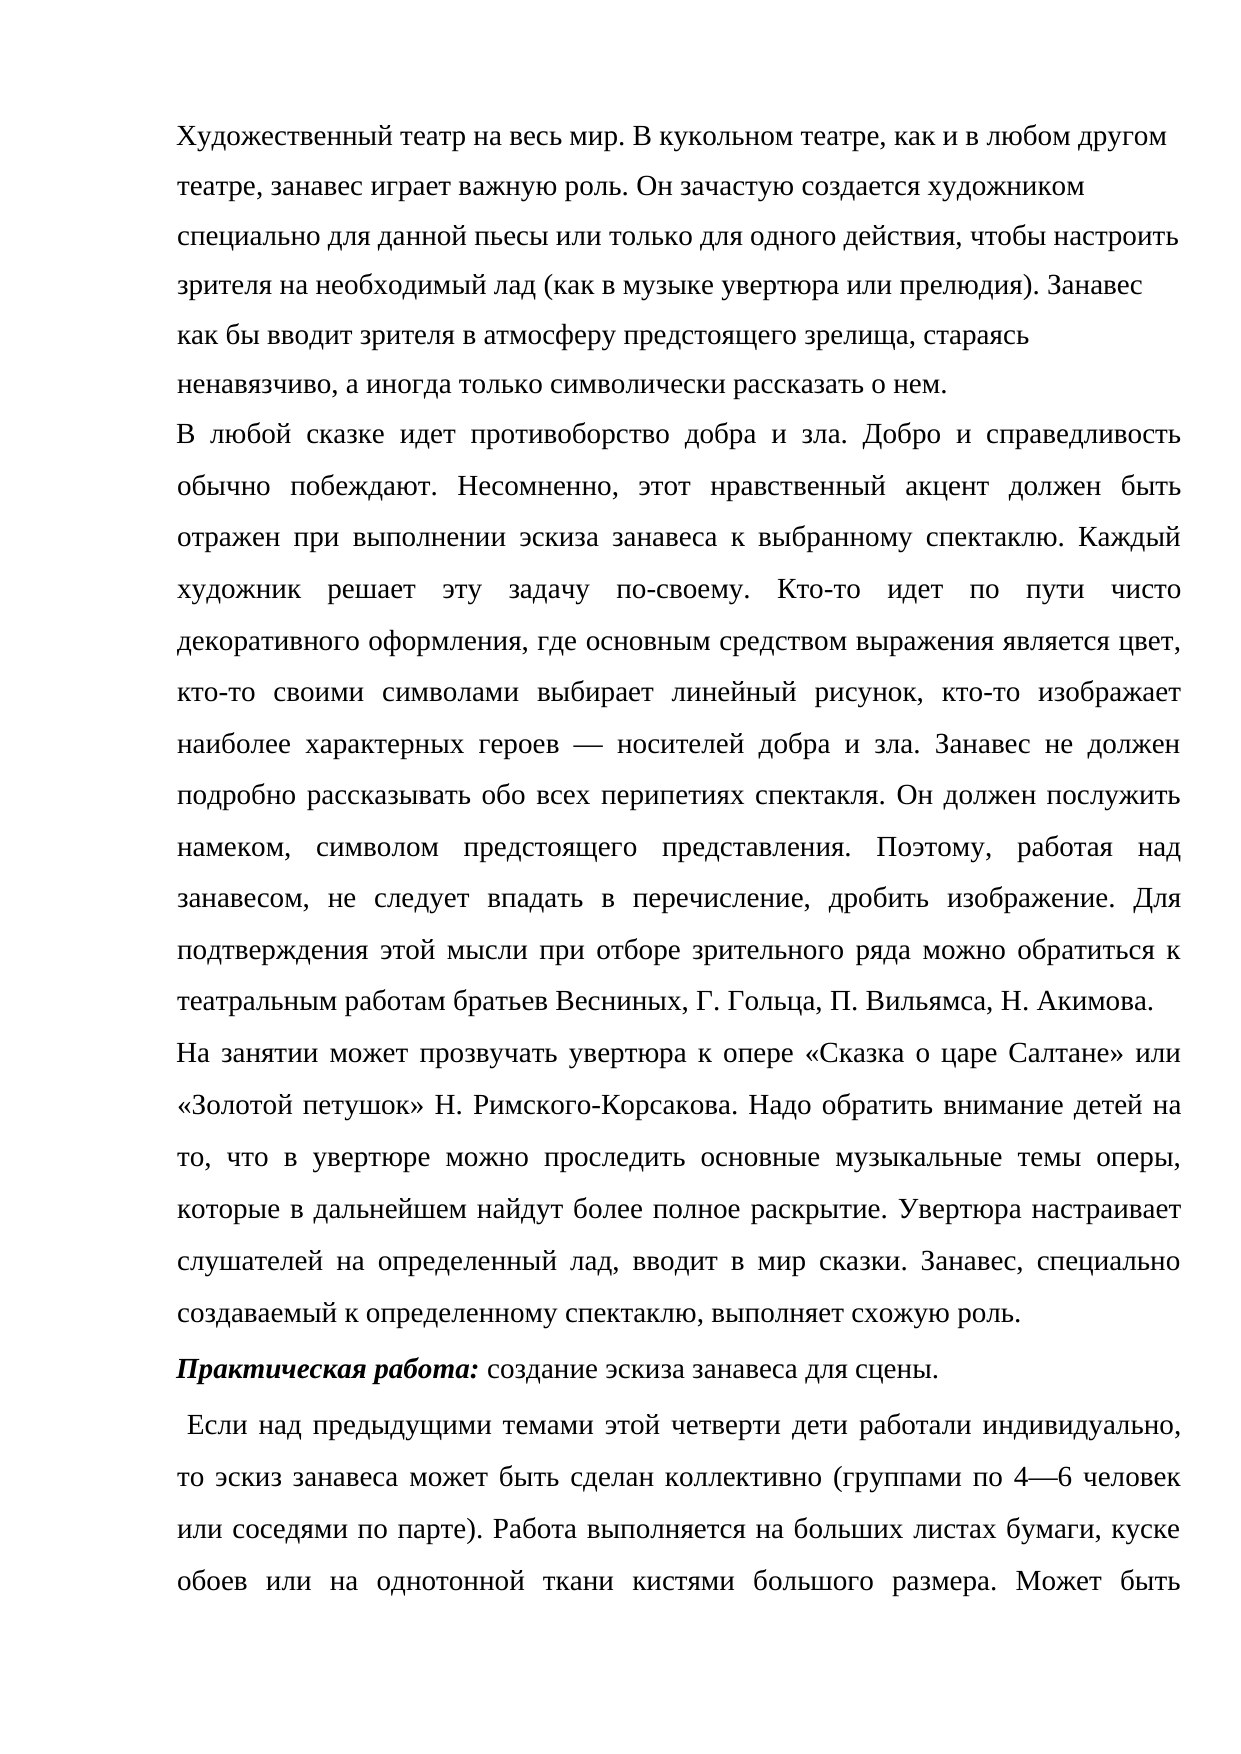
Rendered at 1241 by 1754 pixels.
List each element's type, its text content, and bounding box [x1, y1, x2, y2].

text Практическая работа: создание эскиза занавеса для сцены. [176, 1351, 1182, 1384]
text В любой сказке идет противоборство добра и зла. Добро и справедливость обычно побеждают. Несомненно, этот нравственный акцент должен быть отражен при выполнении эскиза занавеса к выбранному спектаклю. Каждый художник решает эту задачу по-своему. Кто-то идет по пути чисто декоративного оформления, где основным средством выражения является цвет, кто-то своими символами выбирает линейный рисунок, кто-то изображает наиболее характерных героев — носителей добра и зла. Занавес не должен подробно рассказывать обо всех перипетиях спектакля. Он должен послужить намеком, символом предстоящего представления. Поэтому, работая над занавесом, не следует впадать в перечисление, дробить изображение. Для подтверждения этой мысли при отборе зрительного ряда можно обратиться к театральным работам братьев Весниных, Г. Гольца, П. Вильямса, Н. Акимова. [176, 416, 1182, 1017]
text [176, 1407, 1182, 1596]
text Художественный театр на весь мир. В кукольном театре, как и в любом другом театре, занавес играет важную роль. Он зачастую создается художником специально для данной пьесы или только для одного действия, чтобы настроить зрителя на необходимый лад (как в музыке увертюра или прелюдия). Занавес как бы вводит зрителя в атмосферу предстоящего зрелища, стараясь ненавязчиво, а иногда только символически рассказать о нем. [176, 118, 1182, 400]
text На занятии может прозвучать увертюра к опере «Сказка о царе Салтане» или «Золотой петушок» Н. Римского-Корсакова. Надо обратить внимание детей на то, что в увертюре можно проследить основные музыкальные темы оперы, которые в дальнейшем найдут более полное раскрытие. Увертюра настраивает слушателей на определенный лад, вводит в мир сказки. Занавес, специально создаваемый к определенному спектаклю, выполняет схожую роль. [176, 1036, 1182, 1329]
